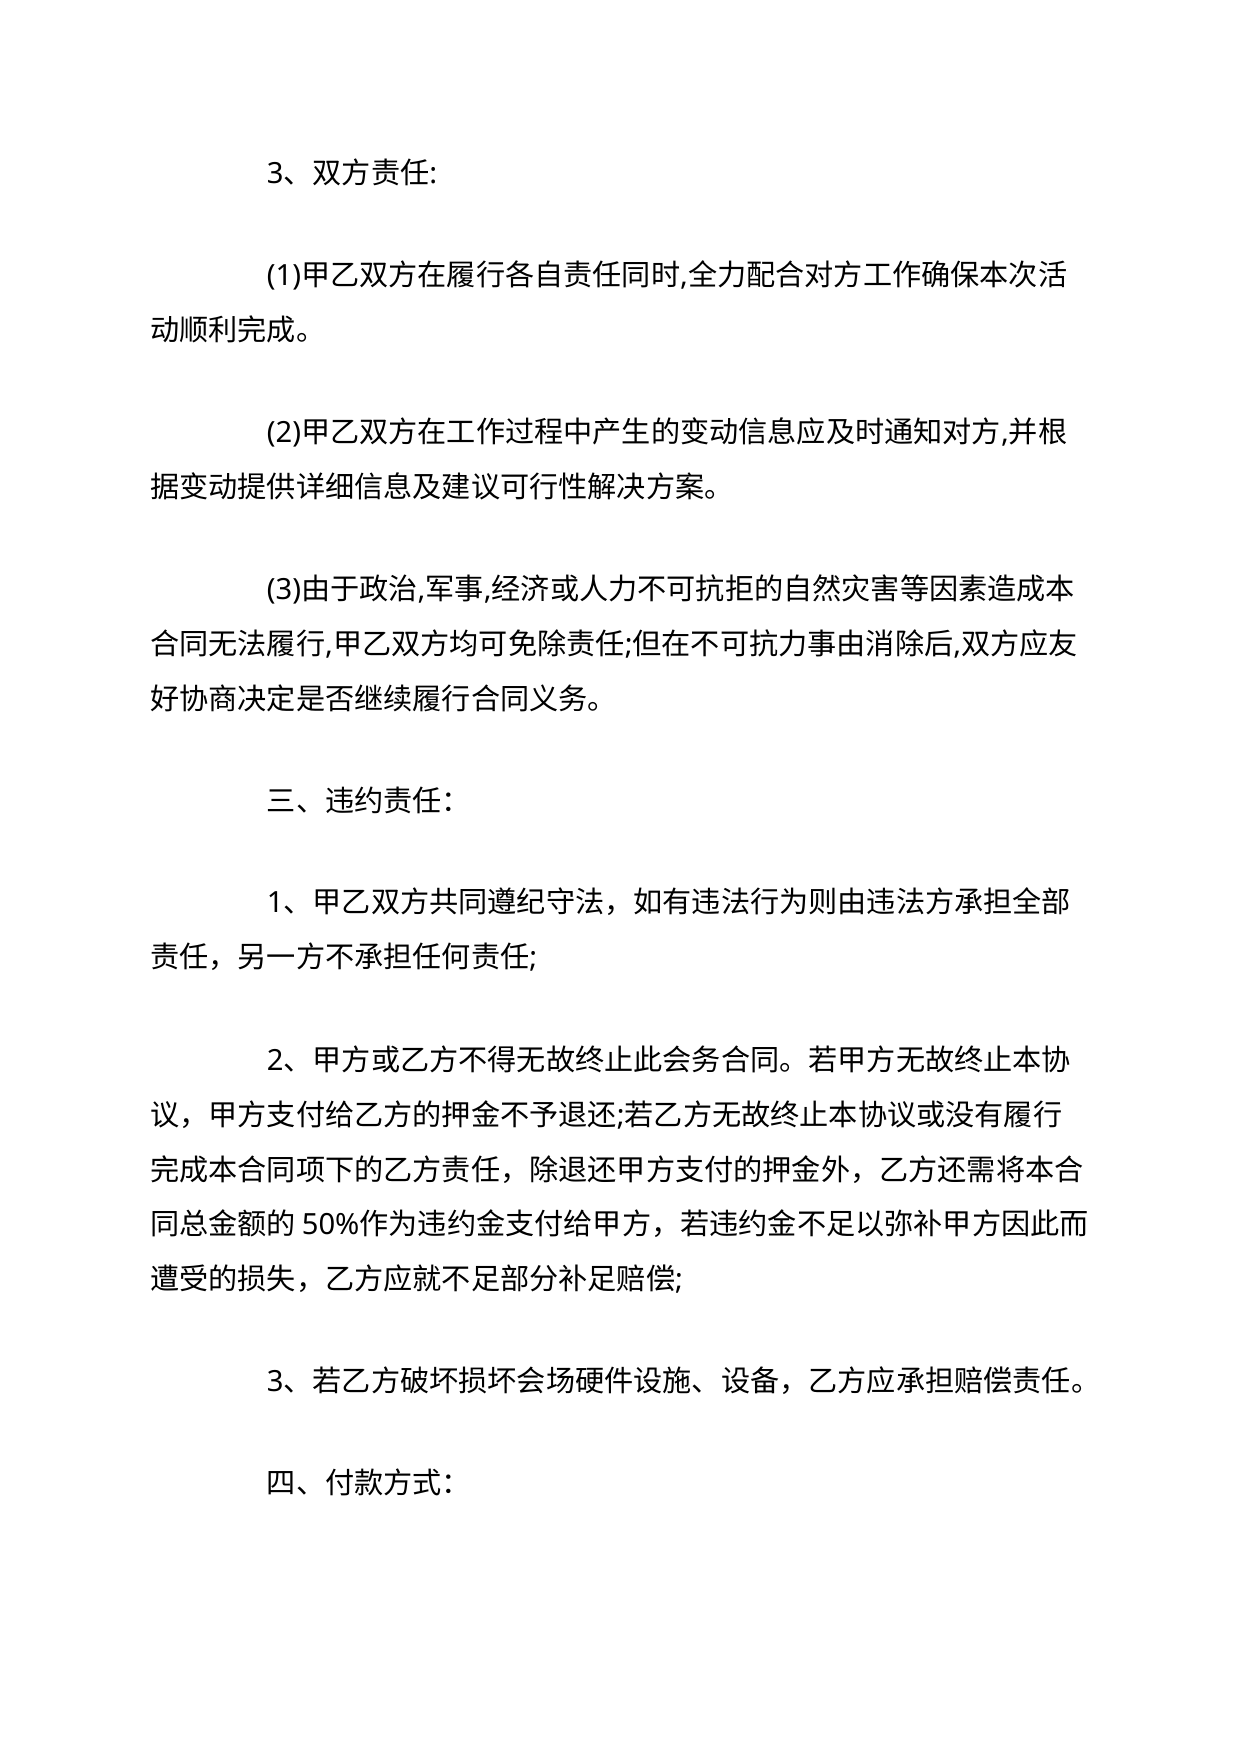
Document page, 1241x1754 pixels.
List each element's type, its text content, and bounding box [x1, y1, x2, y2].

text 2、甲方或乙方不得无故终止此会务合同。若甲方无故终止本协议，甲方支付给乙方的押金不予退还;若乙方无故终止本协议或没有履行完成本合同项下的乙方责任，除退还甲方支付的押金外，乙方还需将本合同总金额的50%作为违约金支付给甲方，若违约金不足以弥补甲方因此而遭受的损失，乙方应就不足部分补足赔偿; [150, 1036, 1090, 1298]
text (1)甲乙双方在履行各自责任同时,全力配合对方工作确保本次活动顺利完成。 [150, 252, 1090, 349]
text (3)由于政治,军事,经济或人力不可抗拒的自然灾害等因素造成本合同无法履行,甲乙双方均可免除责任;但在不可抗力事由消除后,双方应友好协商决定是否继续履行合同义务。 [150, 566, 1090, 718]
text (2)甲乙双方在工作过程中产生的变动信息应及时通知对方,并根据变动提供详细信息及建议可行性解决方案。 [150, 409, 1090, 506]
text 1、甲乙双方共同遵纪守法，如有违法行为则由违法方承担全部责任，另一方不承担任何责任; [150, 879, 1090, 976]
text 3、若乙方破坏损坏会场硬件设施、设备，乙方应承担赔偿责任。 [150, 1358, 1090, 1400]
text 三、违约责任： [150, 777, 1090, 819]
text 四、付款方式： [150, 1460, 1090, 1502]
text 3、双方责任: [150, 150, 1090, 192]
